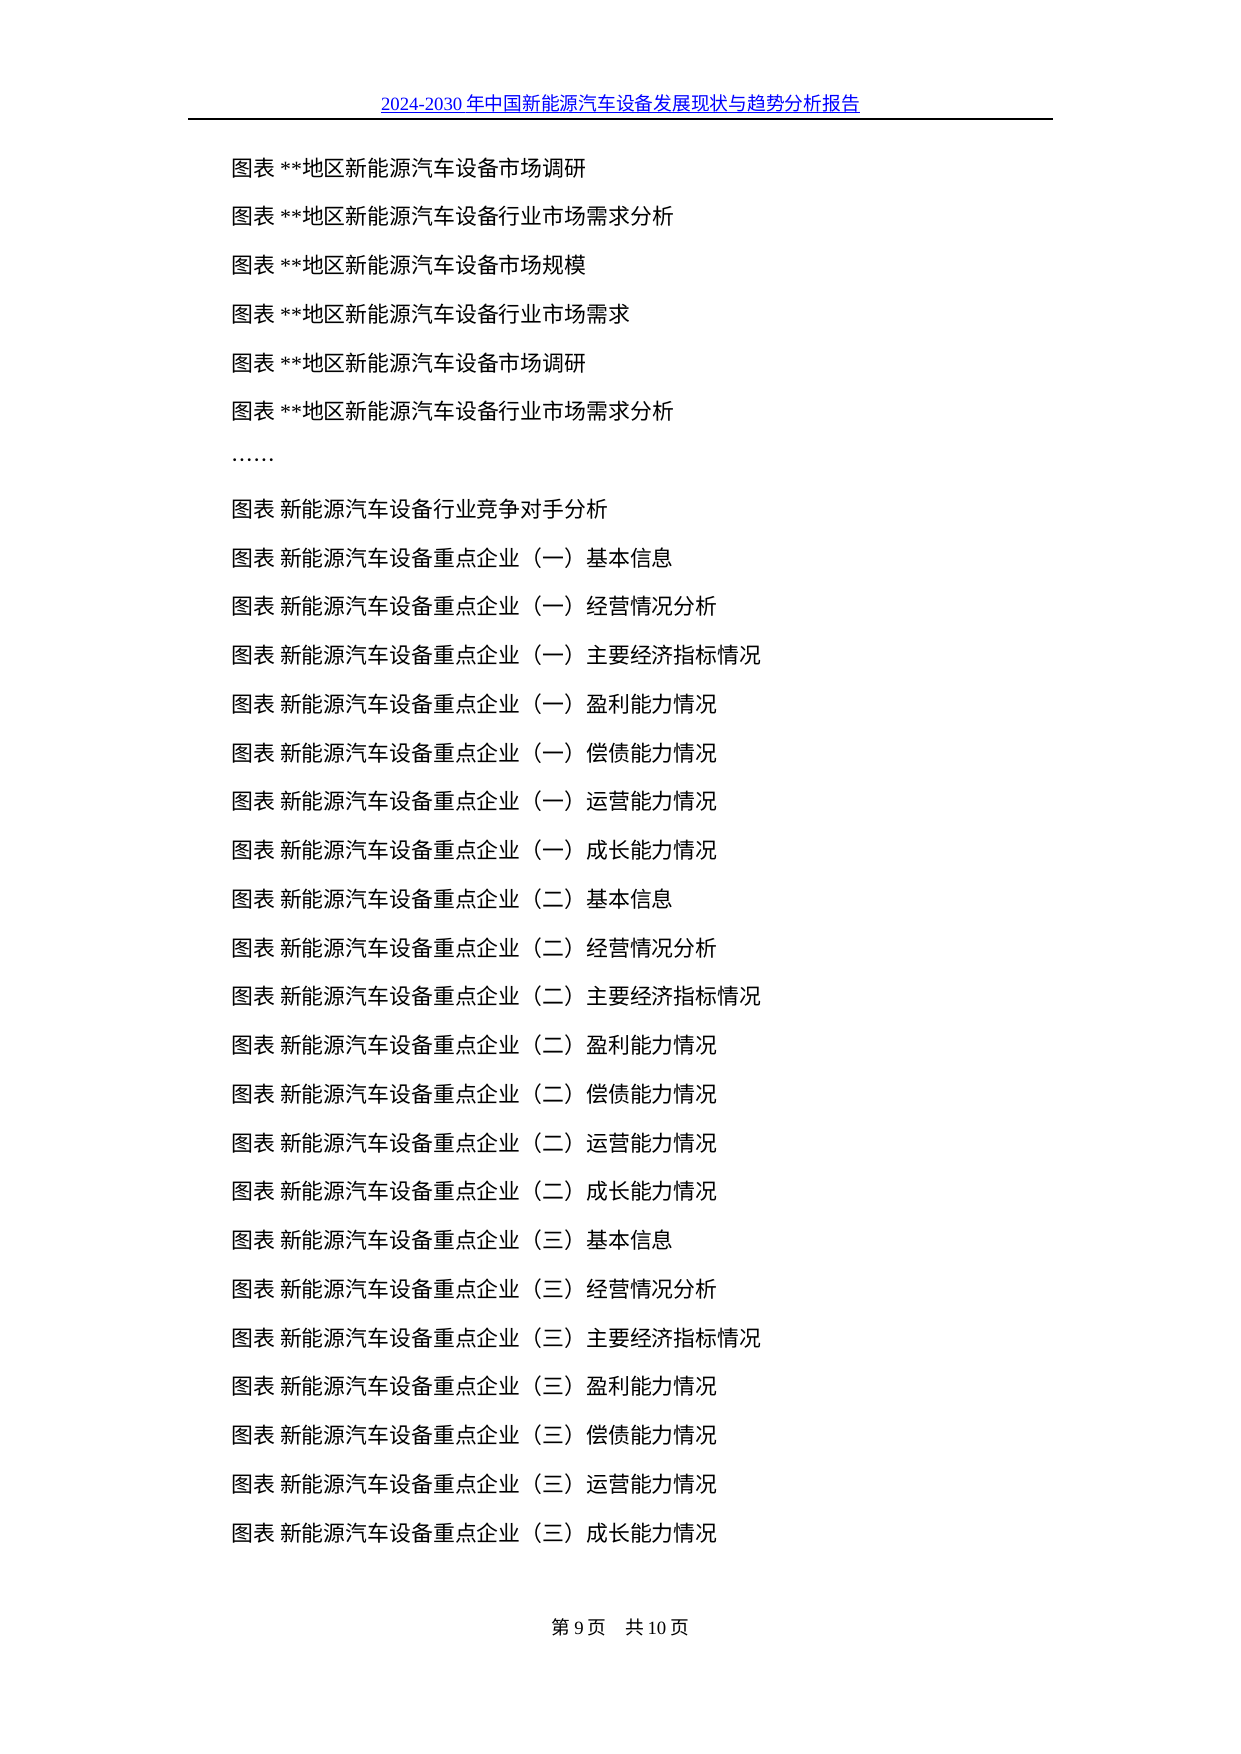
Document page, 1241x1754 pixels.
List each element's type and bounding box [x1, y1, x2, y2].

text [187, 150, 1053, 1548]
